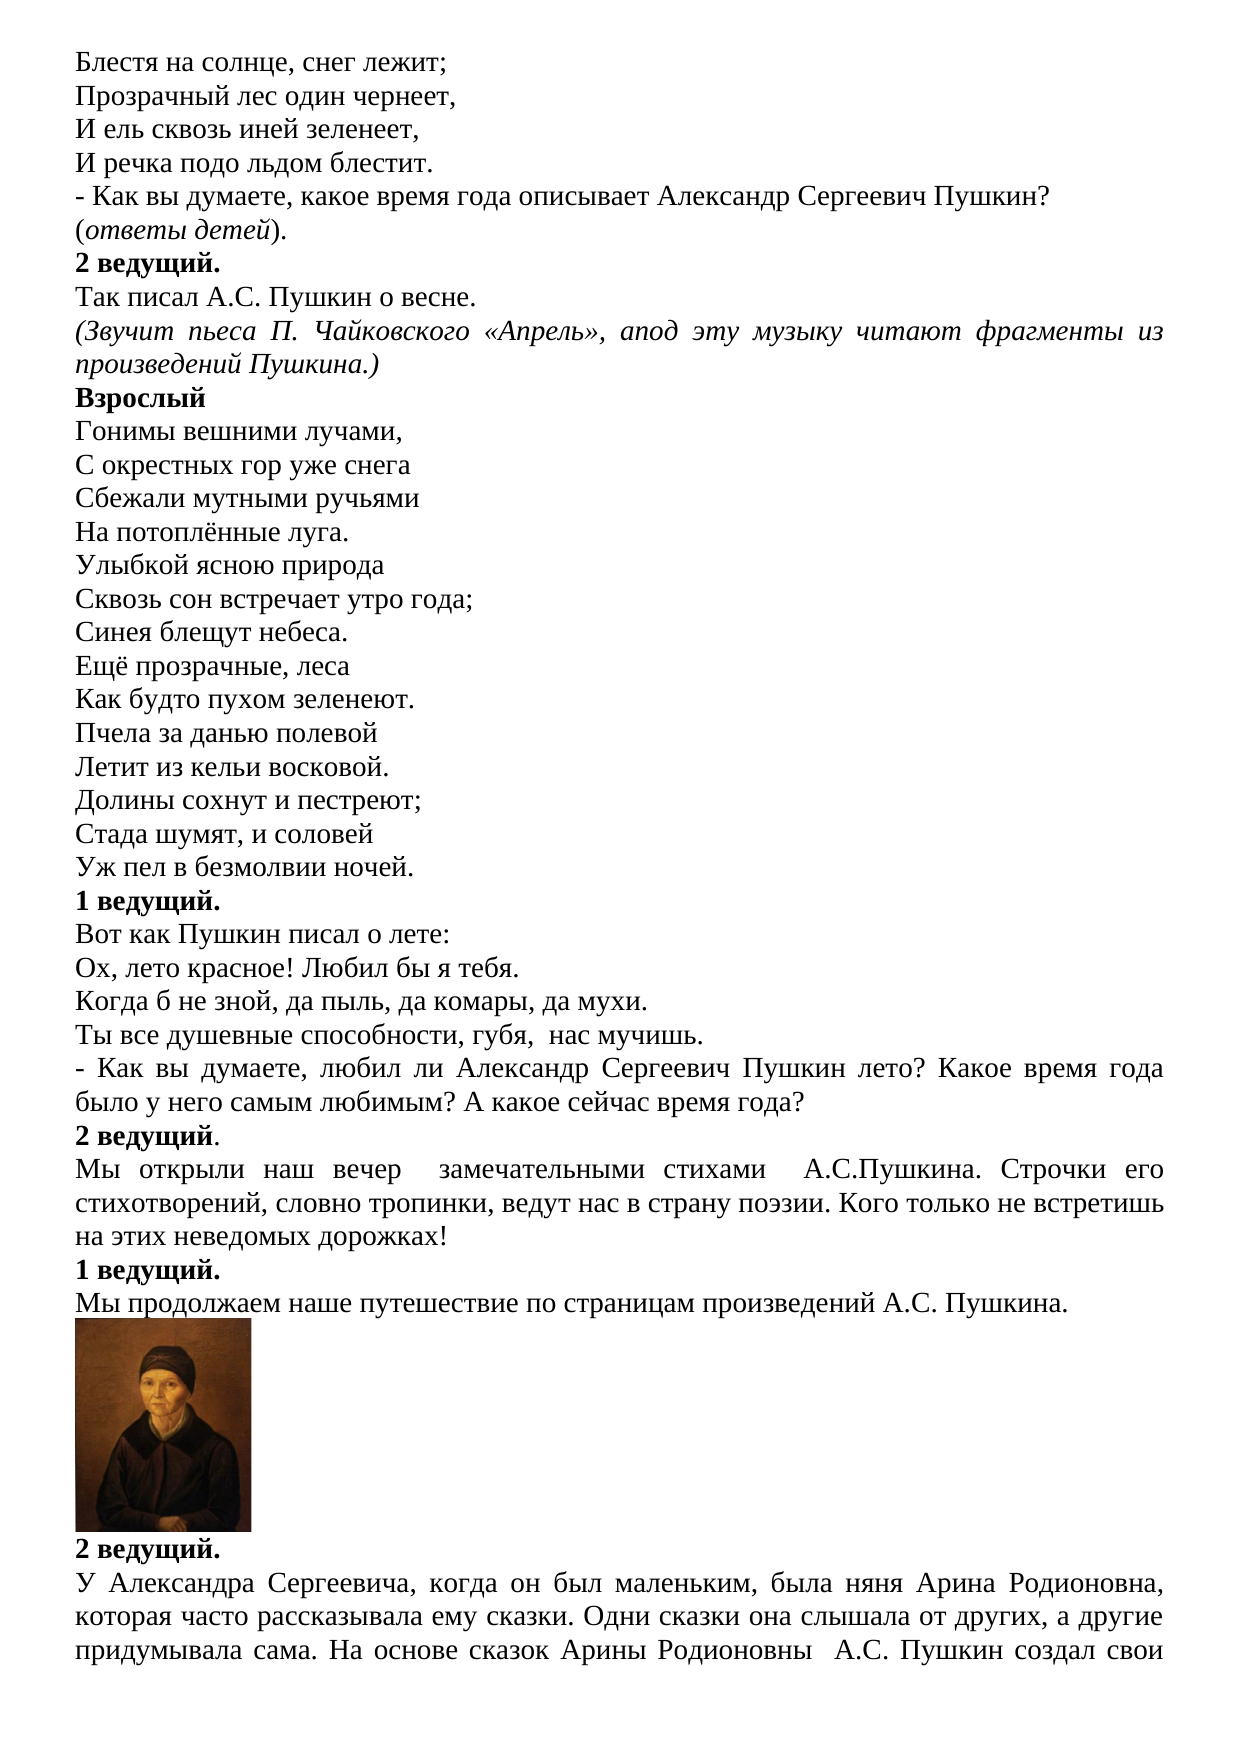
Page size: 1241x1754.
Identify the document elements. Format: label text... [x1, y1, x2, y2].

text Когда б не зной, да пыль, да комары, да мухи. [75, 983, 1165, 1017]
text Так писал А.С. Пушкин о весне. [75, 279, 1165, 313]
picture [75, 1318, 252, 1532]
text С окрестных гор уже снега [75, 447, 1165, 480]
text И ель сквозь иней зеленеет, [75, 111, 1165, 145]
text Ты все душевные способности, губя, нас мучишь. [75, 1017, 1165, 1051]
text Летит из кельи восковой. [75, 749, 1165, 782]
text Мы продолжаем наше путешествие по страницам произведений А.С. Пушкина. [75, 1285, 1165, 1319]
text Ох, лето красное! Любил бы я тебя. [75, 950, 1165, 983]
text - Как вы думаете, любил ли Александр Сергеевич Пушкин лето? Какое время года было у него самым любимым? А какое сейчас время года? [75, 1051, 1165, 1118]
text 2 ведущий. [75, 1531, 1165, 1565]
text Взрослый [75, 380, 1165, 413]
text Мы открыли наш вечер замечательными стихами А.С.Пушкина. Строчки его стихотворений, словно тропинки, ведут нас в страну поэзии. Кого только не встретишь на этих неведомых дорожках! [75, 1151, 1165, 1252]
text (Звучит пьеса П. Чайковского «Апрель», апод эту музыку читают фрагменты из произведений Пушкина.) [75, 313, 1165, 380]
text - Как вы думаете, какое время года описывает Александр Сергеевич Пушкин? [75, 178, 1165, 212]
text 1 ведущий. [75, 1252, 1165, 1285]
text 2 ведущий. [75, 246, 1165, 279]
text Прозрачный лес один чернеет, [75, 78, 1165, 111]
text 2 ведущий. [75, 1118, 1165, 1151]
text Пчела за данью полевой [75, 715, 1165, 749]
text (ответы детей). [75, 212, 1165, 246]
text Уж пел в безмолвии ночей. [75, 849, 1165, 883]
text 1 ведущий. [75, 883, 1165, 916]
text Ещё прозрачные, леса [75, 648, 1165, 682]
text И речка подо льдом блестит. [75, 145, 1165, 178]
text Улыбкой ясною природа [75, 547, 1165, 581]
text Сквозь сон встречает утро года; [75, 581, 1165, 614]
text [75, 1565, 1165, 1666]
text Вот как Пушкин писал о лете: [75, 916, 1165, 950]
text На потоплённые луга. [75, 514, 1165, 547]
text Гонимы вешними лучами, [75, 413, 1165, 447]
text Как будто пухом зеленеют. [75, 682, 1165, 715]
text Блестя на солнце, снег лежит; [75, 44, 1165, 78]
text Синея блещут небеса. [75, 614, 1165, 648]
text Долины сохнут и пестреют; [75, 782, 1165, 816]
text Стада шумят, и соловей [75, 816, 1165, 849]
text Сбежали мутными ручьями [75, 480, 1165, 514]
